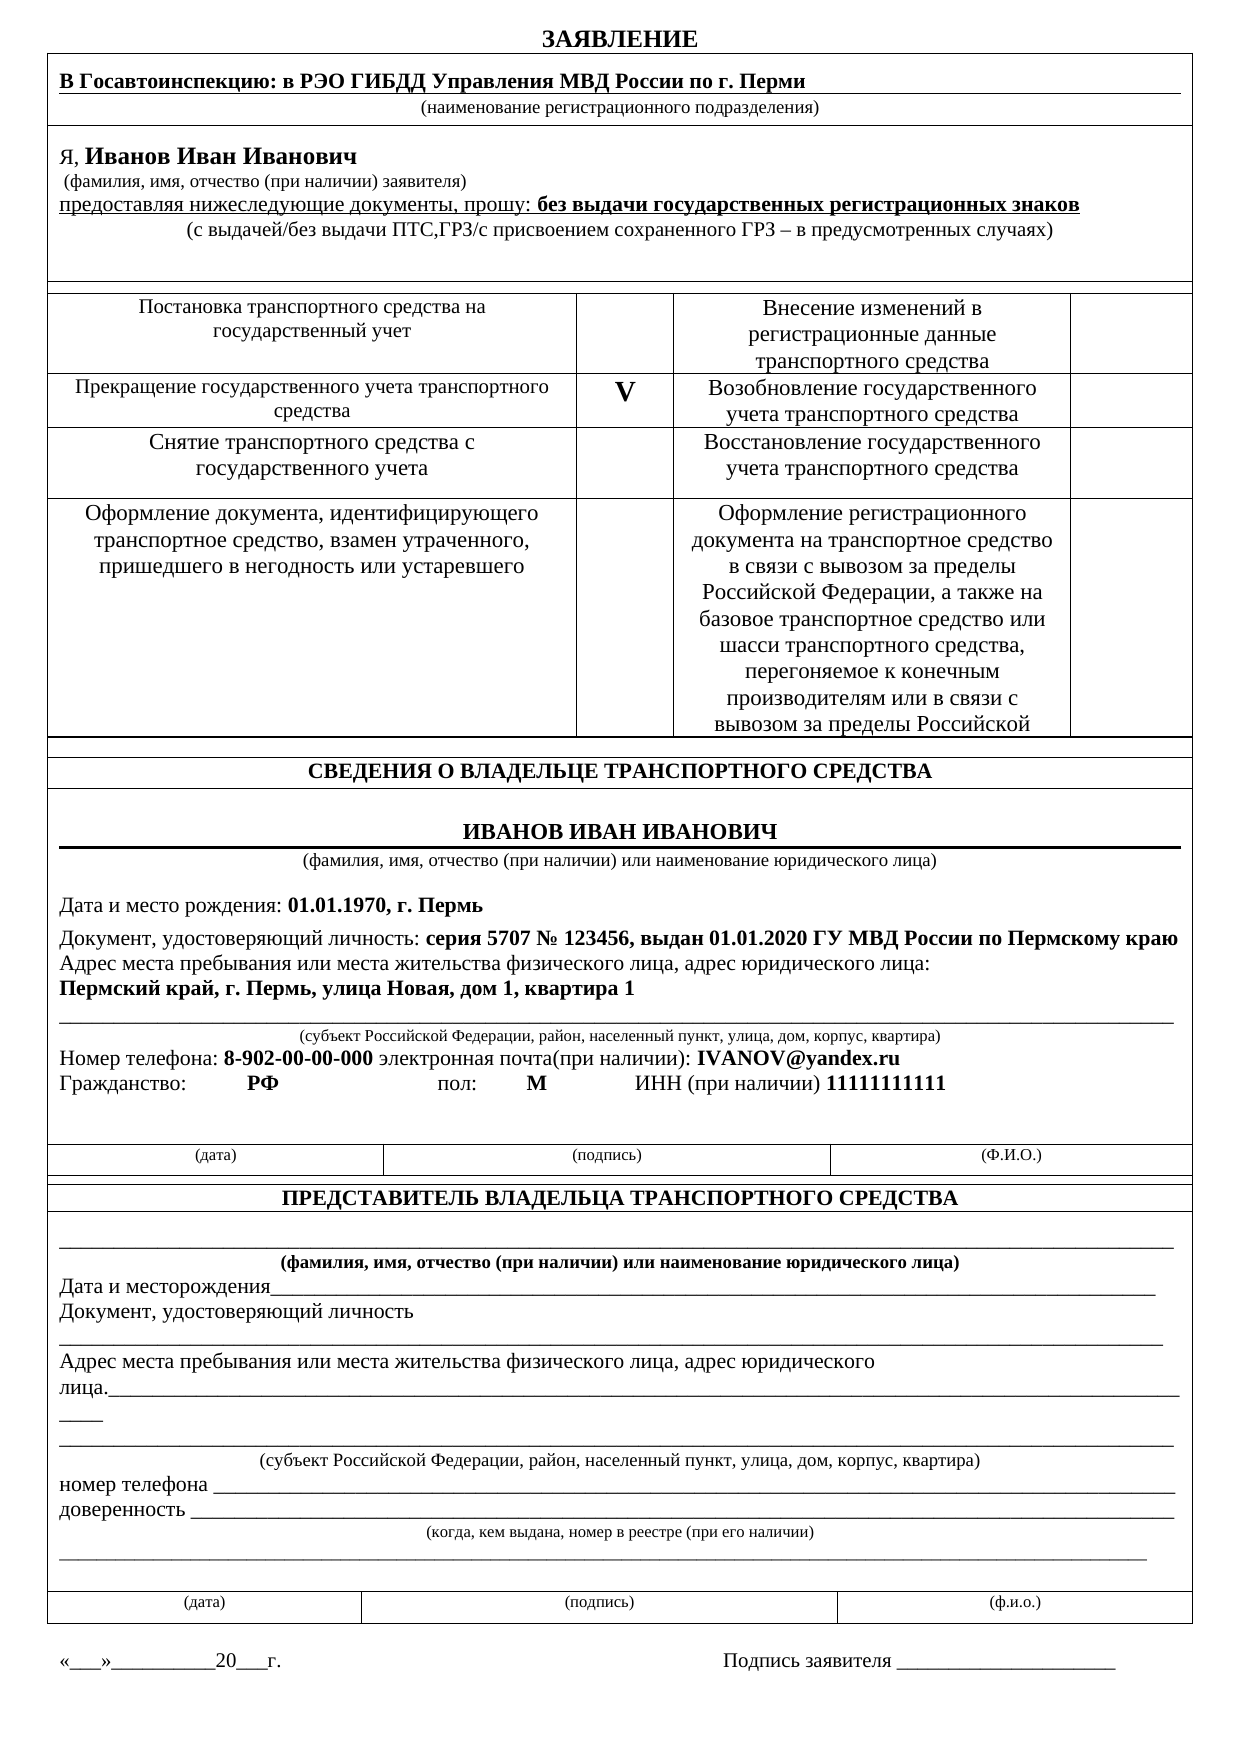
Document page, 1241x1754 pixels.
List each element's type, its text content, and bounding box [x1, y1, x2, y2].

table_cell (ф.и.о.) [838, 1592, 1192, 1623]
table_cell СВЕДЕНИЯ О ВЛАДЕЛЬЦЕ ТРАНСПОРТНОГО СРЕДСТВА [48, 758, 1192, 788]
table_cell [1071, 428, 1192, 498]
table_cell Снятие транспортного средства с государственного учета [48, 428, 576, 498]
table_cell [1071, 294, 1192, 373]
table_header В Госавтоинспекцию: в РЭО ГИБДД Управления МВД России по г. Перми (наименование регистрационного подразделения) [48, 54, 1192, 125]
table_cell (дата) [48, 1145, 383, 1175]
table_cell Постановка транспортного средства на государственный учет [48, 294, 576, 373]
table_cell ______________________________________________________________________________________________________ (фамилия, имя, отчество (при наличии) или наименование юридического лица) Дата и месторождения_________________________________________________________________________________ Документ, удостоверяющий личность _____________________________________________________________________________________________________ Адрес места пребывания или места жительства физического лица, адрес юридического лица.______________________________________________________________________________________________________ ______________________________________________________________________________________________________ (субъект Российской Федерации, район, населенный пункт, улица, дом, корпус, квартира) номер телефона ________________________________________________________________________________________ доверенность __________________________________________________________________________________________ (когда, кем выдана, номер в реестре (при его наличии) ____________________________________________________________________________________________________________________ [48, 1212, 1192, 1591]
table_cell [577, 294, 673, 373]
table_cell Возобновление государственного учета транспортного средства [674, 374, 1070, 427]
table_cell Прекращение государственного учета транспортного средства [48, 374, 576, 427]
table_cell ИВАНОВ ИВАН ИВАНОВИЧ (фамилия, имя, отчество (при наличии) или наименование юридического лица) Дата и место рождения: 01.01.1970, г. Пермь Документ, удостоверяющий личность: серия 5707 № 123456, выдан 01.01.2020 ГУ МВД России по Пермскому краю Адрес места пребывания или места жительства физического лица, адрес юридического лица: Пермский край, г. Пермь, улица Новая, дом 1, квартира 1 ______________________________________________________________________________________________________ (субъект Российской Федерации, район, населенный пункт, улица, дом, корпус, квартира) Номер телефона: 8-902-00-00-000 электронная почта(при наличии): IVANOV@yandex.ru Гражданство: РФ пол: М ИНН (при наличии) 11111111111 [48, 789, 1192, 1143]
table_cell V [577, 374, 673, 427]
table_cell Восстановление государственного учета транспортного средства [674, 428, 1070, 498]
table_cell (Ф.И.О.) [831, 1145, 1192, 1175]
table_cell [1071, 374, 1192, 427]
table_cell Оформление регистрационного документа на транспортное средство в связи с вывозом за пределы Российской Федерации, а также на базовое транспортное средство или шасси транспортного средства, перегоняемое к конечным производителям или в связи с вывозом за пределы Российской [674, 499, 1070, 736]
table_cell Оформление документа, идентифицирующего транспортное средство, взамен утраченного, пришедшего в негодность или устаревшего [48, 499, 576, 736]
table_cell [48, 1176, 1192, 1184]
table_cell (подпись) [384, 1145, 830, 1175]
table_cell ПРЕДСТАВИТЕЛЬ ВЛАДЕЛЬЦА ТРАНСПОРТНОГО СРЕДСТВА [48, 1185, 1192, 1211]
table_cell (дата) [48, 1592, 361, 1623]
table_cell Я, Иванов Иван Иванович (фамилия, имя, отчество (при наличии) заявителя) предоставляя нижеследующие документы, прошу: без выдачи государственных регистрационных знаков (с выдачей/без выдачи ПТС,ГРЗ/с присвоением сохраненного ГРЗ – в предусмотренных случаях) [48, 126, 1192, 281]
table_cell Внесение изменений в регистрационные данные транспортного средства [674, 294, 1070, 373]
table_cell [48, 738, 1192, 757]
table_cell [577, 428, 673, 498]
table_cell [48, 282, 1192, 293]
text «___»__________20___г. Подпись заявителя _____________________ [59, 1648, 1181, 1672]
table_cell [1071, 499, 1192, 736]
table_cell (подпись) [362, 1592, 837, 1623]
text ЗАЯВЛЕНИЕ [59, 29, 1181, 52]
table_cell [577, 499, 673, 736]
